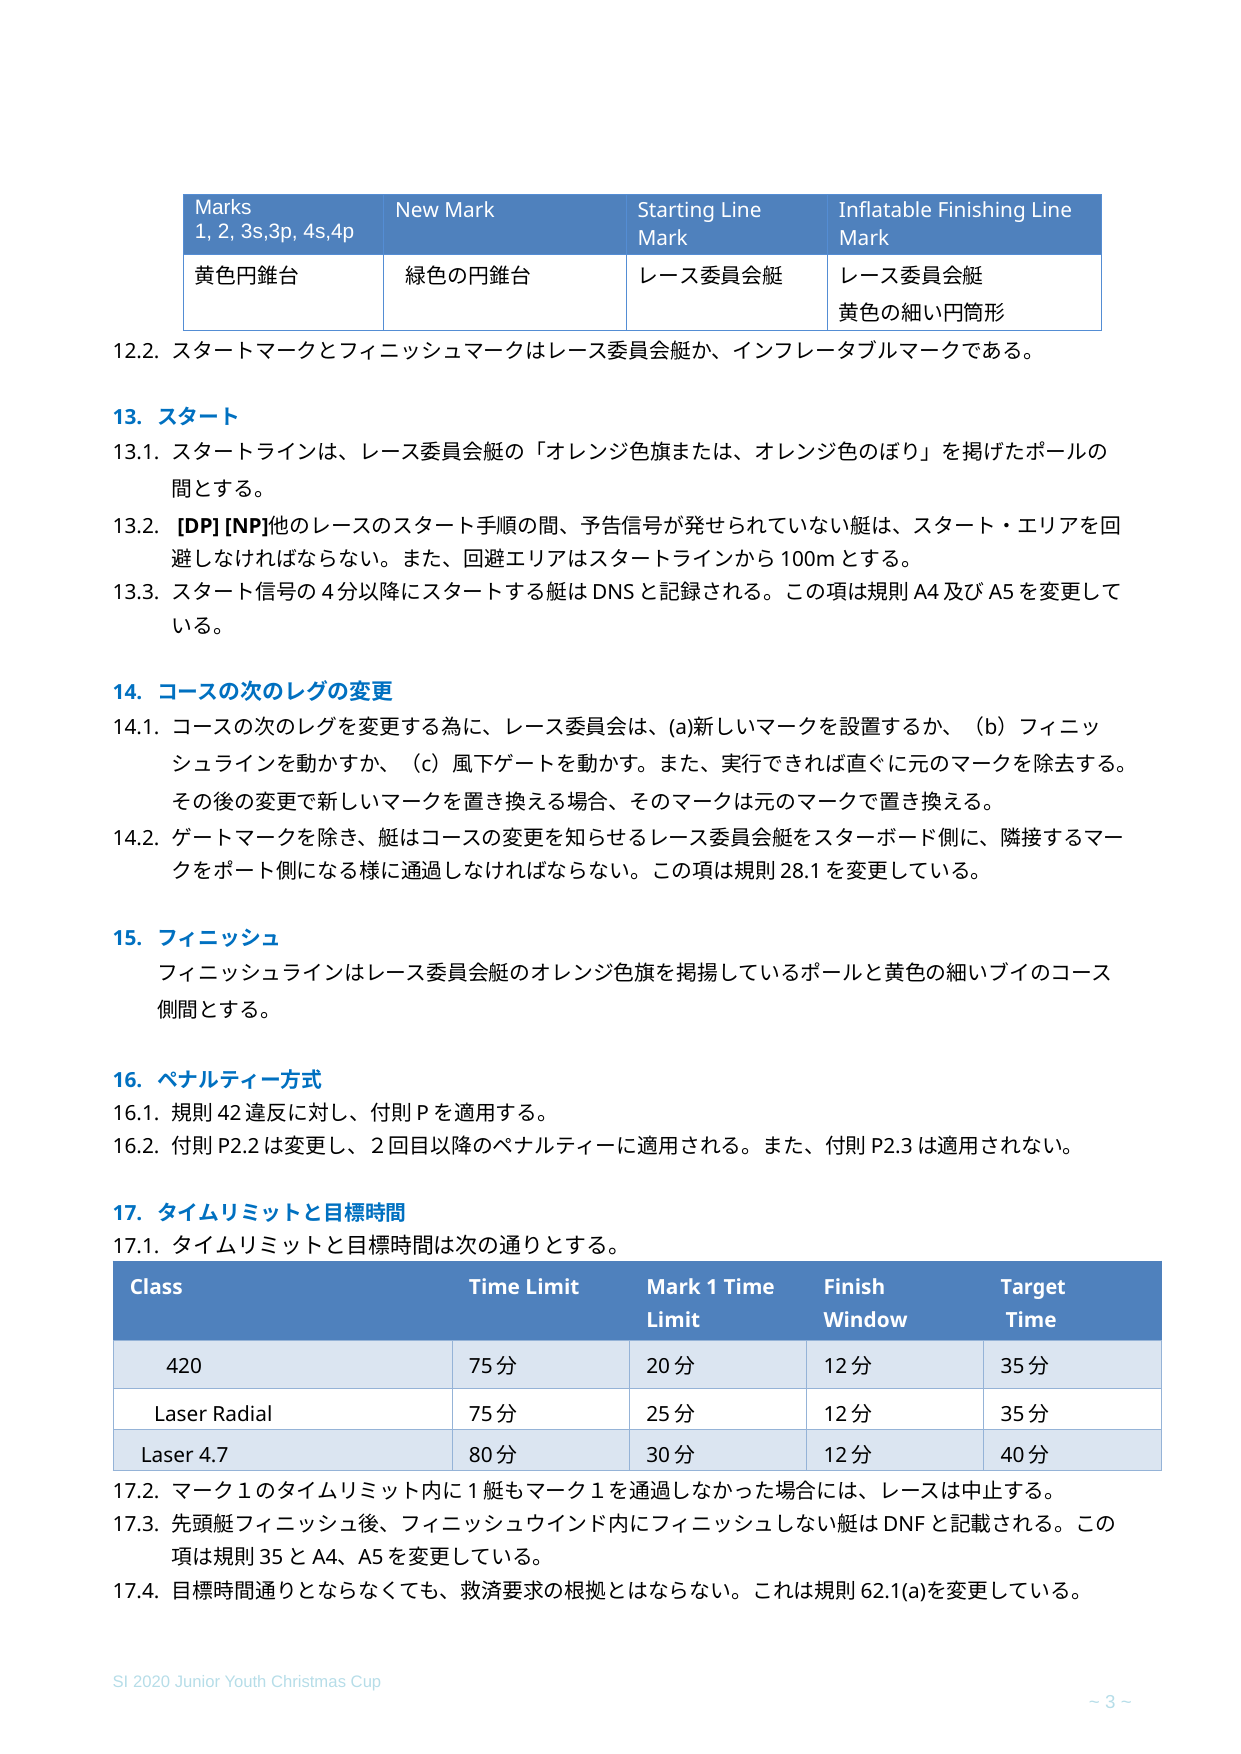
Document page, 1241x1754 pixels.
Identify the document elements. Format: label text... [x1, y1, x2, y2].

table_cell 80分 [453, 1430, 629, 1470]
list マーク１のタイムリミット内に1艇もマーク１を通過しなかった場合には、レースは中止する。 [112, 1471, 1128, 1505]
table_header Marks 1, 2, 3s,3p, 4s,4p [184, 195, 383, 254]
list 目標時間通りとならなくても、救済要求の根拠とはならない。これは規則62.1(a)を変更している。 [112, 1571, 1128, 1605]
list スタート信号の4分以降にスタートする艇はDNSと記録される。この項は規則A4及びA5を変更している。 [112, 573, 1128, 640]
table_header Mark 1 Time Limit [630, 1262, 806, 1340]
table_cell 20分 [630, 1341, 806, 1388]
table_cell 25分 [630, 1389, 806, 1429]
list フィニッシュ [112, 919, 1128, 952]
table_cell 35分 [984, 1389, 1161, 1429]
table_cell Laser 4.7 [114, 1430, 452, 1470]
table_cell 420 予選シリーズ [114, 1341, 452, 1388]
table_header Inflatable Finishing Line Mark [828, 195, 1101, 254]
table_header Time Limit [453, 1262, 629, 1340]
list スタートラインは、レース委員会艇の「オレンジ色旗または、オレンジ色のぼり」を掲げたポールの間とする。 [112, 431, 1128, 506]
list スタート [112, 398, 1128, 431]
table_cell 40分 [984, 1430, 1161, 1470]
table_header Finish Window [807, 1262, 983, 1340]
list 付則P2.2は変更し、２回目以降のペナルティーに適用される。また、付則P2.3は適用されない。 [112, 1127, 1128, 1161]
table_cell レース委員会艇 [627, 255, 827, 330]
table_header Target Time [984, 1262, 1161, 1340]
table_cell レース委員会艇 黄色の細い円筒形 [828, 255, 1101, 330]
table_cell Laser Radial [114, 1389, 452, 1429]
table_header Class [114, 1262, 452, 1340]
list コースの次のレグの変更 [112, 673, 1128, 706]
list タイムリミットと目標時間 [112, 1194, 1128, 1227]
table_cell 12分 [807, 1341, 983, 1388]
list タイムリミットと目標時間は次の通りとする。 [112, 1227, 1128, 1261]
table_header Starting Line Mark [627, 195, 827, 254]
table_cell 35分 [984, 1341, 1161, 1388]
table_cell 75分 [453, 1389, 629, 1429]
list コースの次のレグを変更する為に、レース委員会は、(a)新しいマークを設置するか、（b）フィニッシュラインを動かすか、（c）風下ゲートを動かす。また、実行できれば直ぐに元のマークを除去する。その後の変更で新しいマークを置き換える場合、そのマークは元のマークで置き換える。 [112, 706, 1128, 819]
list 規則42違反に対し、付則Pを適用する。 [112, 1094, 1128, 1127]
table_cell 12分 [807, 1389, 983, 1429]
table_cell 緑色の円錐台 [384, 255, 626, 330]
list [DP] [NP]他のレースのスタート手順の間、予告信号が発せられていない艇は、スタート・エリアを回避しなければならない。また、回避エリアはスタートラインから100mとする。 [112, 506, 1128, 573]
table_header New Mark [384, 195, 626, 254]
list フィニッシュラインはレース委員会艇のオレンジ色旗を掲揚しているポールと黄色の細いブイのコース側間とする。 [157, 952, 1128, 1027]
list 先頭艇フィニッシュ後、フィニッシュウインド内にフィニッシュしない艇はDNFと記載される。この項は規則35とA4、A5を変更している。 [112, 1505, 1128, 1571]
table_cell 12分 [807, 1430, 983, 1470]
list ペナルティー方式 [112, 1061, 1128, 1094]
list スタートマークとフィニッシュマークはレース委員会艇か、インフレータブルマークである。 [112, 331, 1128, 365]
table_cell 75分 [453, 1341, 629, 1388]
table_cell 30分 [630, 1430, 806, 1470]
list ゲートマークを除き、艇はコースの変更を知らせるレース委員会艇をスターボード側に、隣接するマークをポート側になる様に通過しなければならない。この項は規則28.1を変更している。 [112, 819, 1128, 886]
table_cell 黄色円錐台 [184, 255, 383, 330]
